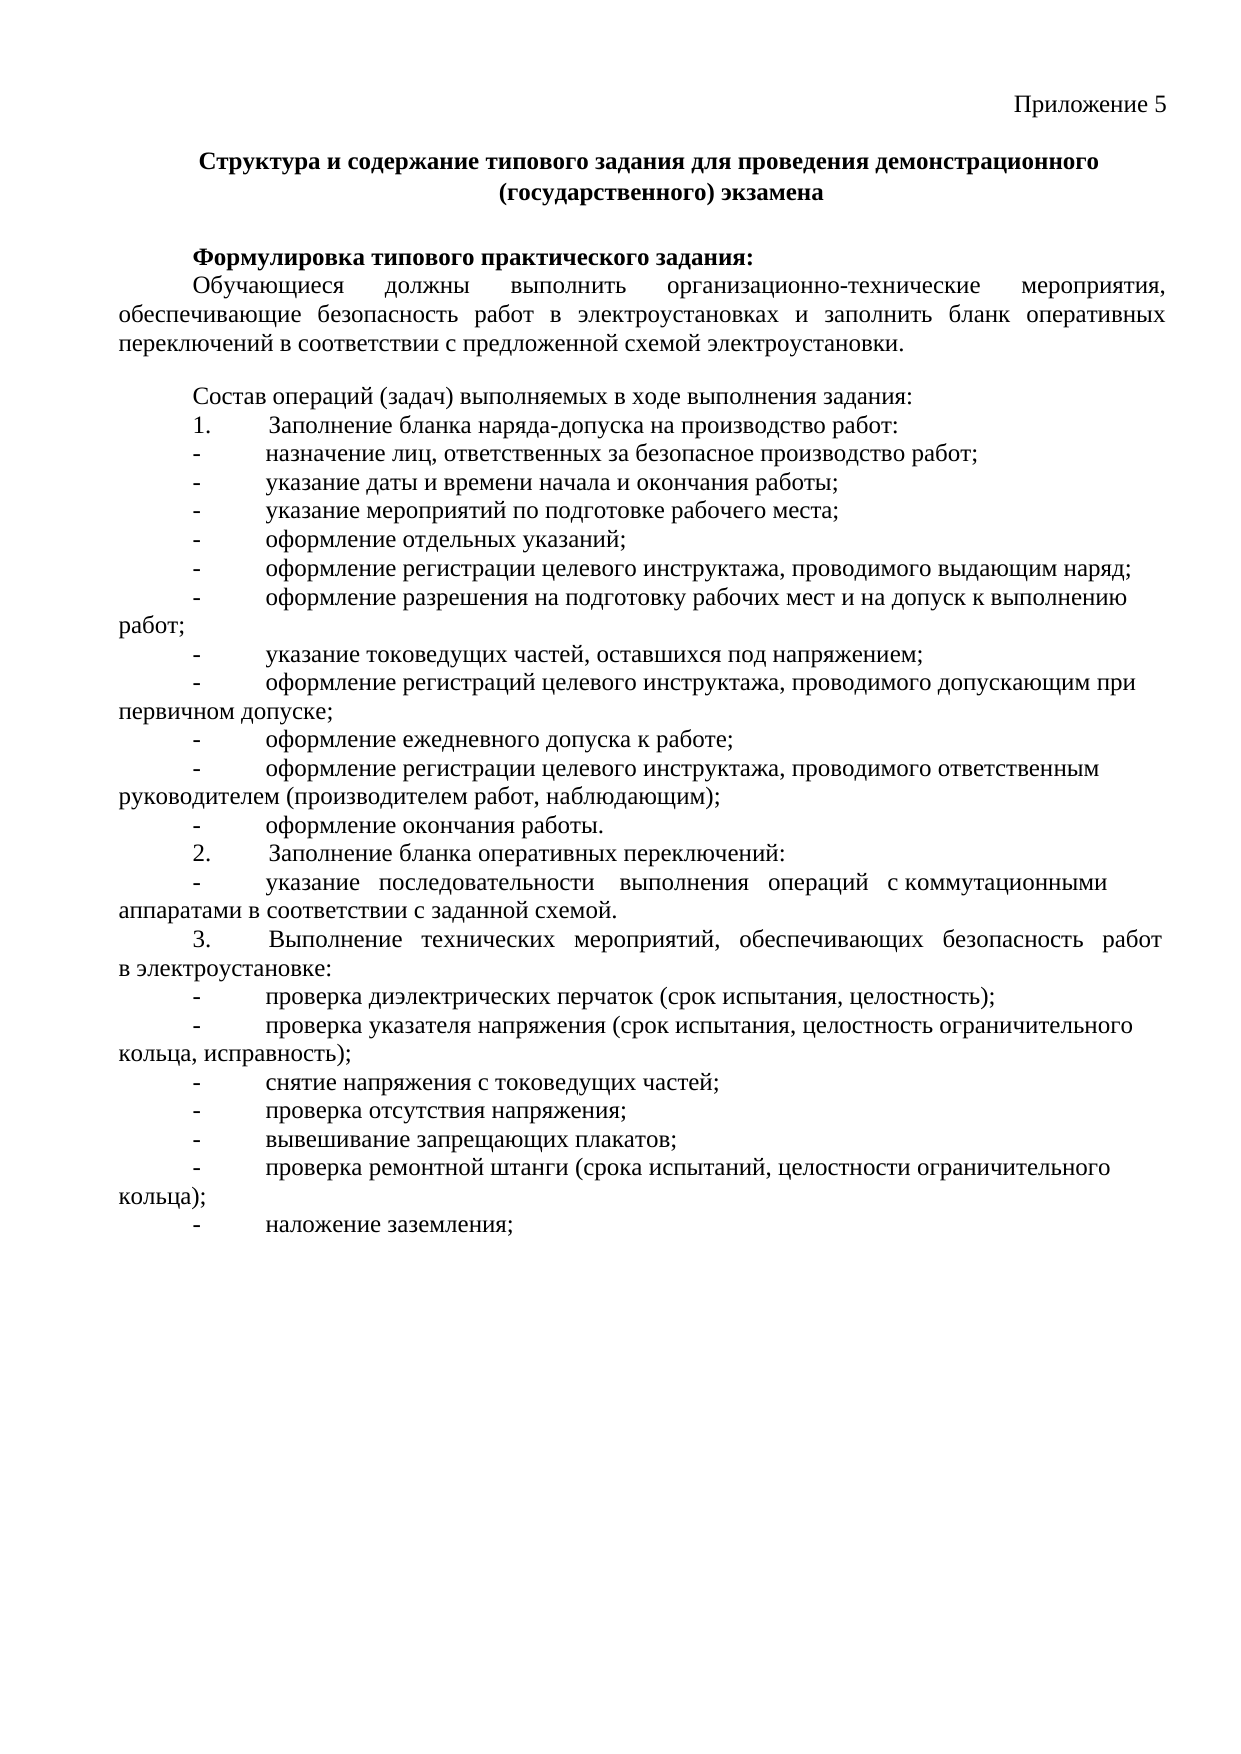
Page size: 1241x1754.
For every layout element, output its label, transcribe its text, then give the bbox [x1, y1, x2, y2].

list указание мероприятий по подготовке рабочего места; [118, 496, 1166, 524]
list оформление регистраций целевого инструктажа, проводимого допускающим при первичном допуске; [118, 668, 1166, 725]
list вывешивание запрещающих плакатов; [118, 1124, 1166, 1153]
list оформление разрешения на подготовку рабочих мест и на допуск к выполнению работ; [118, 582, 1166, 639]
list оформление окончания работы. [118, 810, 1166, 839]
list проверка отсутствия напряжения; [118, 1096, 1166, 1124]
text Структура и содержание типового задания для проведения демонстрационного [198, 146, 1166, 175]
list оформление ежедневного допуска к работе; [118, 725, 1166, 753]
list назначение лиц, ответственных за безопасное производство работ; [118, 439, 1166, 467]
list наложение заземления; [118, 1210, 1166, 1238]
list Заполнение бланка наряда-допуска на производство работ: [118, 410, 1166, 439]
list указание токоведущих частей, оставшихся под напряжением; [118, 639, 1166, 668]
list указание даты и времени начала и окончания работы; [118, 467, 1166, 496]
list Приложение 5 [124, 89, 1166, 117]
list оформление отдельных указаний; [118, 524, 1166, 553]
list Выполнение технических мероприятий, обеспечивающих безопасность работ в электроустановке: [118, 924, 1166, 982]
list оформление регистрации целевого инструктажа, проводимого ответственным руководителем (производителем работ, наблюдающим); [118, 753, 1166, 810]
list Заполнение бланка оперативных переключений: [118, 839, 1166, 867]
text Формулировка типового практического задания: [118, 243, 1166, 271]
text Состав операций (задач) выполняемых в ходе выполнения задания: [118, 382, 1166, 410]
list снятие напряжения с токоведущих частей; [118, 1067, 1166, 1096]
list проверка указателя напряжения (срок испытания, целостность ограничительного кольца, исправность); [118, 1010, 1166, 1067]
list проверка диэлектрических перчаток (срок испытания, целостность); [118, 982, 1166, 1010]
text Обучающиеся должны выполнить организационно-технические мероприятия, обеспечивающие безопасность работ в электроустановках и заполнить бланк оперативных переключений в соответствии с предложенной схемой электроустановки. [118, 271, 1166, 357]
list проверка ремонтной штанги (срока испытаний, целостности ограничительного кольца); [118, 1153, 1166, 1210]
list оформление регистрации целевого инструктажа, проводимого выдающим наряд; [118, 553, 1166, 582]
list указание последовательности выполнения операций с коммутационными аппаратами в соответствии с заданной схемой. [118, 867, 1166, 924]
text (государственного) экзамена [156, 177, 1166, 206]
